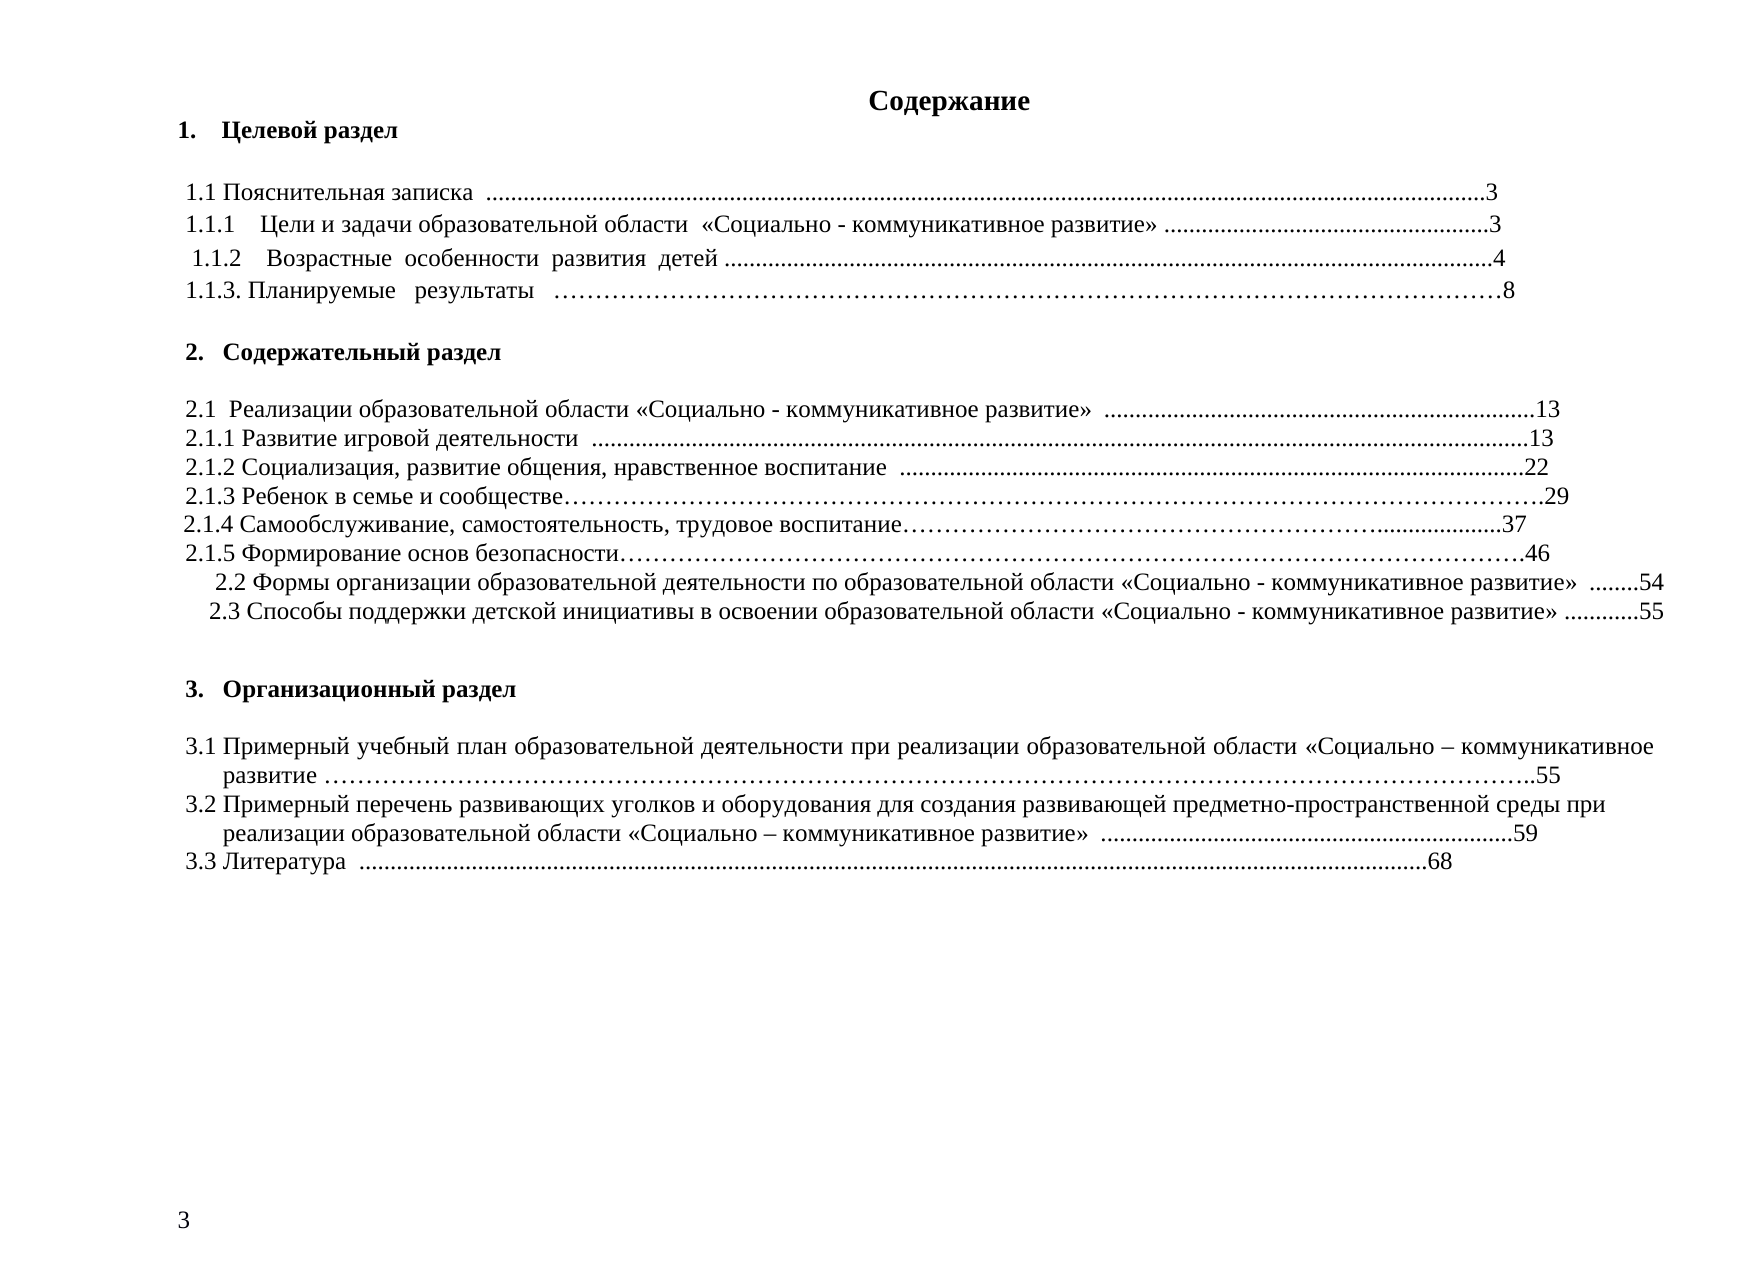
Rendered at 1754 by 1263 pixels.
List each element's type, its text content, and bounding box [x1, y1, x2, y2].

text 1.1.1 Цели и задачи образовательной области «Социально - коммуникативное развитие» ....................................................3 [185, 209, 1658, 238]
text 2.1.1 Развитие игровой деятельности ......................................................................................................................................................13 [185, 423, 1663, 452]
text 3. Организационный раздел [185, 674, 1667, 703]
text 1.1 Пояснительная записка ................................................................................................................................................................3 [185, 177, 1658, 205]
text 2.1.4 Самообслуживание, самостоятельность, трудовое воспитание…………………………………………………....................37 [183, 509, 1624, 538]
text 3.3 Литература ...........................................................................................................................................................................68 [185, 846, 1667, 875]
text 3.1 Примерный учебный план образовательной деятельности при реализации образовательной области «Социально – коммуникативное развитие ………………………………………………………………………………………………………………………………..55 [185, 731, 1667, 789]
text Содержание [177, 84, 1417, 117]
text 2.1 Реализации образовательной области «Социально - коммуникативное развитие» .....................................................................13 [185, 394, 1663, 423]
text 2.1.5 Формирование основ безопасности……………………………………………………………………………………………….46 [185, 538, 1550, 567]
text 2.2 Формы организации образовательной деятельности по образовательной области «Социально - коммуникативное развитие» ........54 [179, 567, 1664, 596]
text 2.3 Способы поддержки детской инициативы в освоении образовательной области «Социально - коммуникативное развитие» ............55 [179, 596, 1664, 624]
text 1. Целевой раздел [177, 117, 1417, 144]
text 3.2 Примерный перечень развивающих уголков и оборудования для создания развивающей предметно-пространственной среды при реализации образовательной области «Социально – коммуникативное развитие» ..................................................................59 [185, 789, 1667, 846]
text 2.1.2 Социализация, развитие общения, нравственное воспитание ....................................................................................................22 [185, 452, 1663, 481]
text 2.1.3 Ребенок в семье и сообществе……………………………………………………………………………………………………….29 [185, 481, 1663, 509]
text 2. Содержательный раздел [185, 337, 1667, 366]
text 1.1.3. Планируемые результаты ……………………………………………………………………………………………………8 [185, 276, 1658, 304]
text 1.1.2 Возрастные особенности развития детей ...........................................................................................................................4 [185, 243, 1658, 271]
